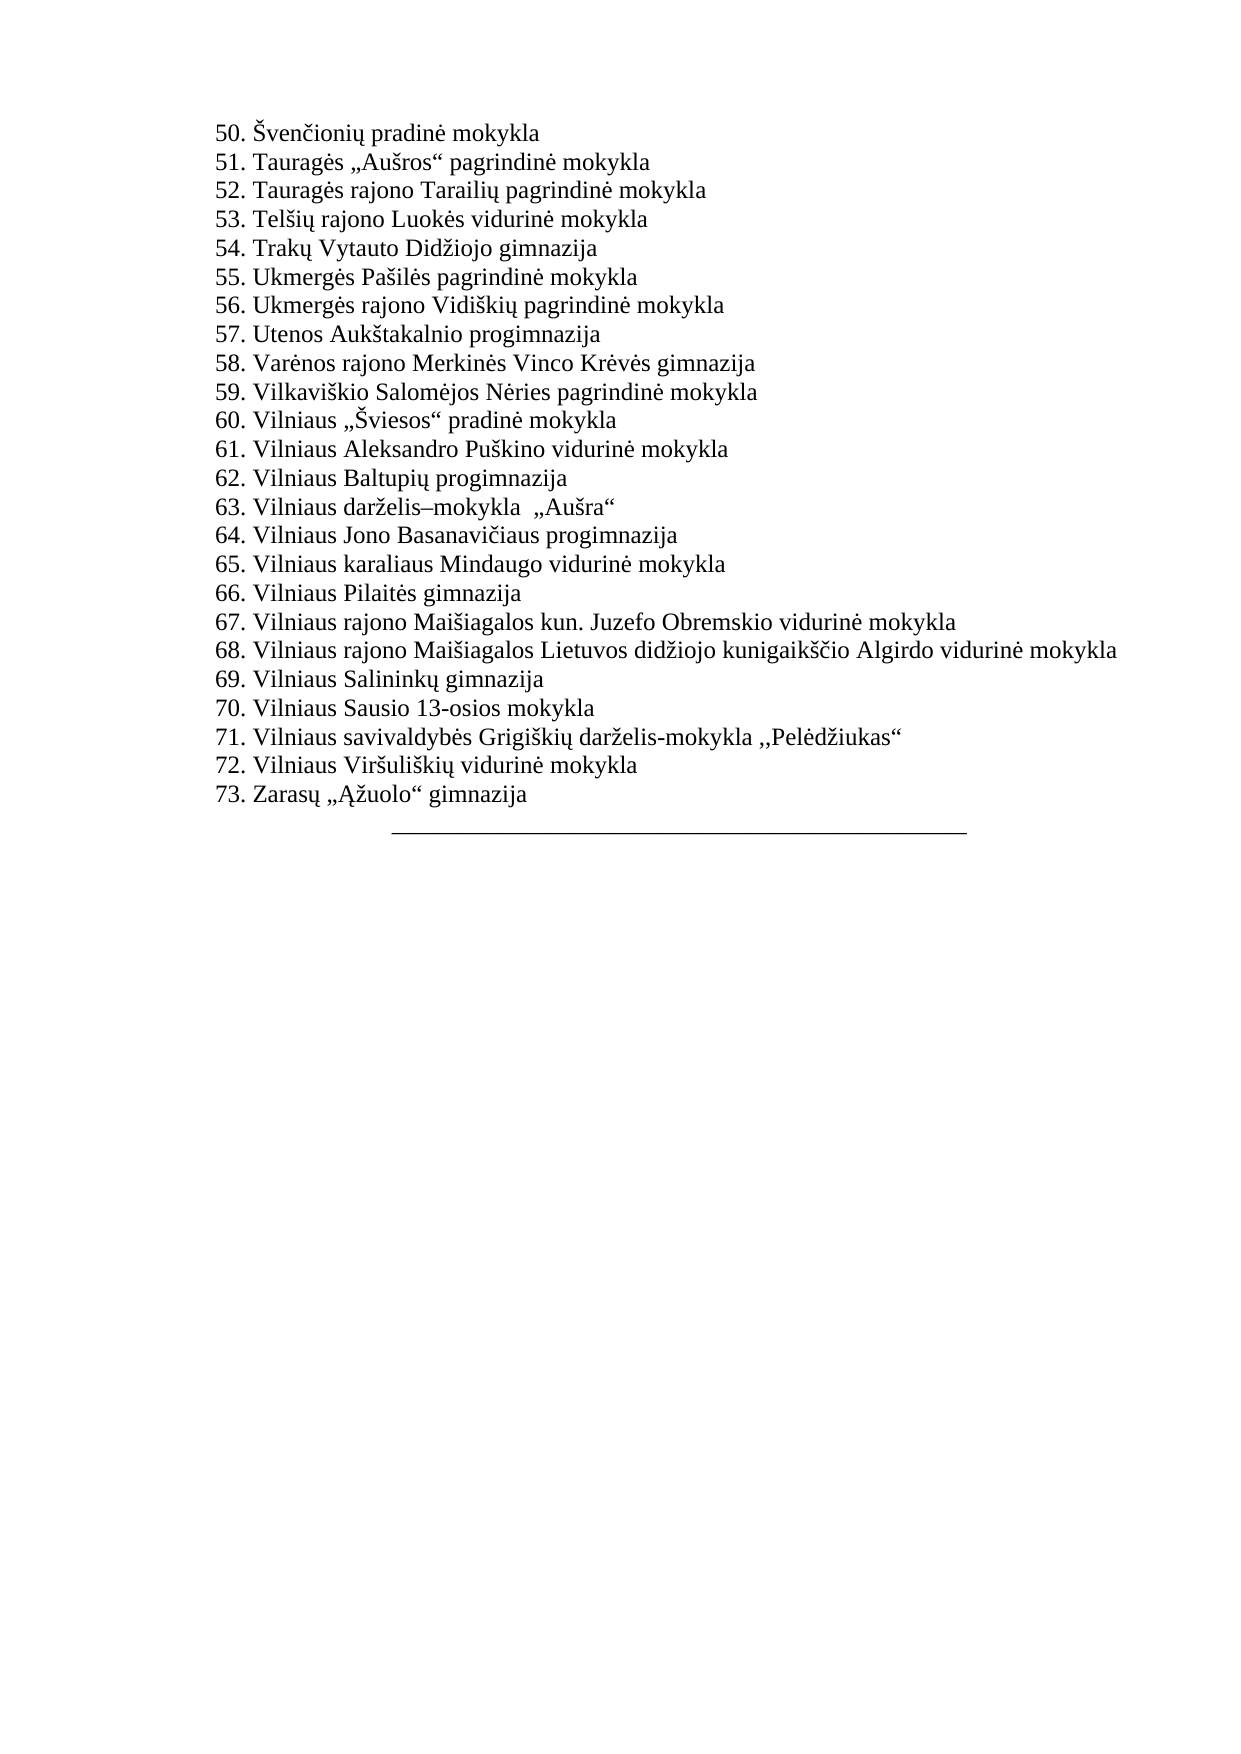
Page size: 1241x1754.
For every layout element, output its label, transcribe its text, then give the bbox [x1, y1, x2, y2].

list Vilniaus Viršuliškių vidurinė mokykla [215, 751, 1181, 779]
list Ukmergės Pašilės pagrindinė mokykla [215, 262, 1192, 291]
list Vilkaviškio Salomėjos Nėries pagrindinė mokykla [215, 377, 1181, 406]
list Vilniaus Jono Basanavičiaus progimnazija [215, 521, 1181, 549]
list Ukmergės rajono Vidiškių pagrindinė mokykla [215, 291, 1181, 319]
list Vilniaus Baltupių progimnazija [215, 463, 1181, 492]
list Vilniaus Salininkų gimnazija [215, 664, 1181, 693]
list Vilniaus Aleksandro Puškino vidurinė mokykla [215, 434, 1181, 463]
list Vilniaus darželis–mokykla „Aušra“ [215, 492, 1181, 521]
list Zarasų „Ąžuolo“ gimnazija [215, 779, 1181, 808]
list Varėnos rajono Merkinės Vinco Krėvės gimnazija [215, 348, 1181, 377]
list Trakų Vytauto Didžiojo gimnazija [215, 233, 1181, 262]
list Telšių rajono Luokės vidurinė mokykla [215, 204, 1192, 233]
list Vilniaus „Šviesos“ pradinė mokykla [215, 406, 1181, 434]
list Vilniaus Sausio 13-osios mokykla [215, 693, 1181, 722]
list Švenčionių pradinė mokykla [215, 118, 1181, 147]
list Vilniaus rajono Maišiagalos Lietuvos didžiojo kunigaikščio Algirdo vidurinė mokykla [215, 636, 1181, 664]
text ______________________________________________ [177, 808, 1181, 837]
list Vilniaus savivaldybės Grigiškių darželis-mokykla ,,Pelėdžiukas“ [215, 722, 1181, 751]
list Tauragės rajono Tarailių pagrindinė mokykla [215, 176, 1181, 204]
list Tauragės „Aušros“ pagrindinė mokykla [215, 147, 1181, 176]
list Vilniaus rajono Maišiagalos kun. Juzefo Obremskio vidurinė mokykla [215, 607, 1181, 636]
list Vilniaus Pilaitės gimnazija [215, 578, 1181, 607]
list Vilniaus karaliaus Mindaugo vidurinė mokykla [215, 549, 1181, 578]
list Utenos Aukštakalnio progimnazija [215, 319, 1181, 348]
